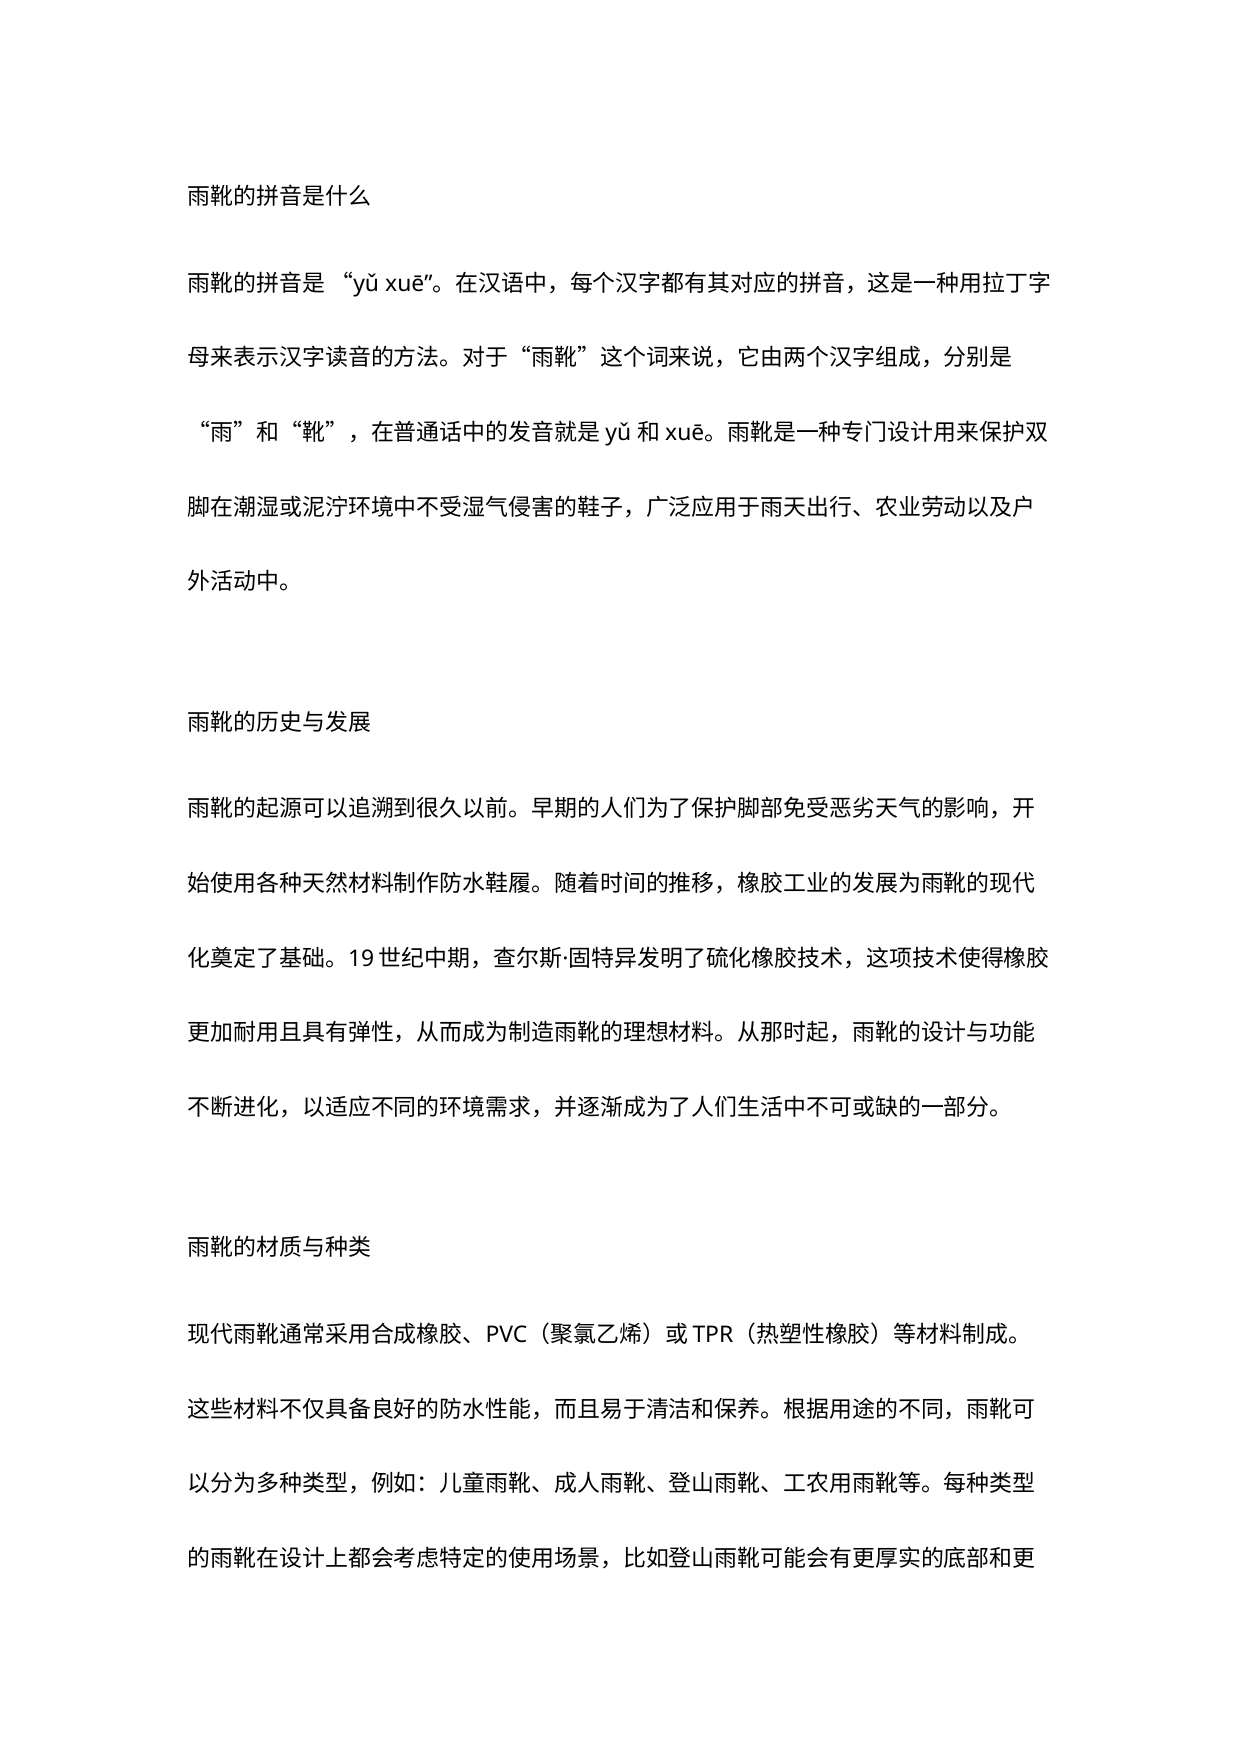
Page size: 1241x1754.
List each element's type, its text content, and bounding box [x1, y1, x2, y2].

text 雨靴的拼音是 “yǔ xuē”。在汉语中，每个汉字都有其对应的拼音，这是一种用拉丁字母来表示汉字读音的方法。对于“雨靴”这个词来说，它由两个汉字组成，分别是“雨”和“靴”，在普通话中的发音就是 yǔ 和 xuē。雨靴是一种专门设计用来保护双脚在潮湿或泥泞环境中不受湿气侵害的鞋子，广泛应用于雨天出行、农业劳动以及户外活动中。 [187, 248, 1053, 612]
text 雨靴的起源可以追溯到很久以前。早期的人们为了保护脚部免受恶劣天气的影响，开始使用各种天然材料制作防水鞋履。随着时间的推移，橡胶工业的发展为雨靴的现代化奠定了基础。19世纪中期，查尔斯·固特异发明了硫化橡胶技术，这项技术使得橡胶更加耐用且具有弹性，从而成为制造雨靴的理想材料。从那时起，雨靴的设计与功能不断进化，以适应不同的环境需求，并逐渐成为了人们生活中不可或缺的一部分。 [187, 774, 1053, 1138]
text 雨靴的拼音是什么 [187, 162, 1053, 227]
text 雨靴的材质与种类 [187, 1213, 1053, 1278]
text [187, 1300, 1053, 1589]
text 雨靴的历史与发展 [187, 688, 1053, 753]
